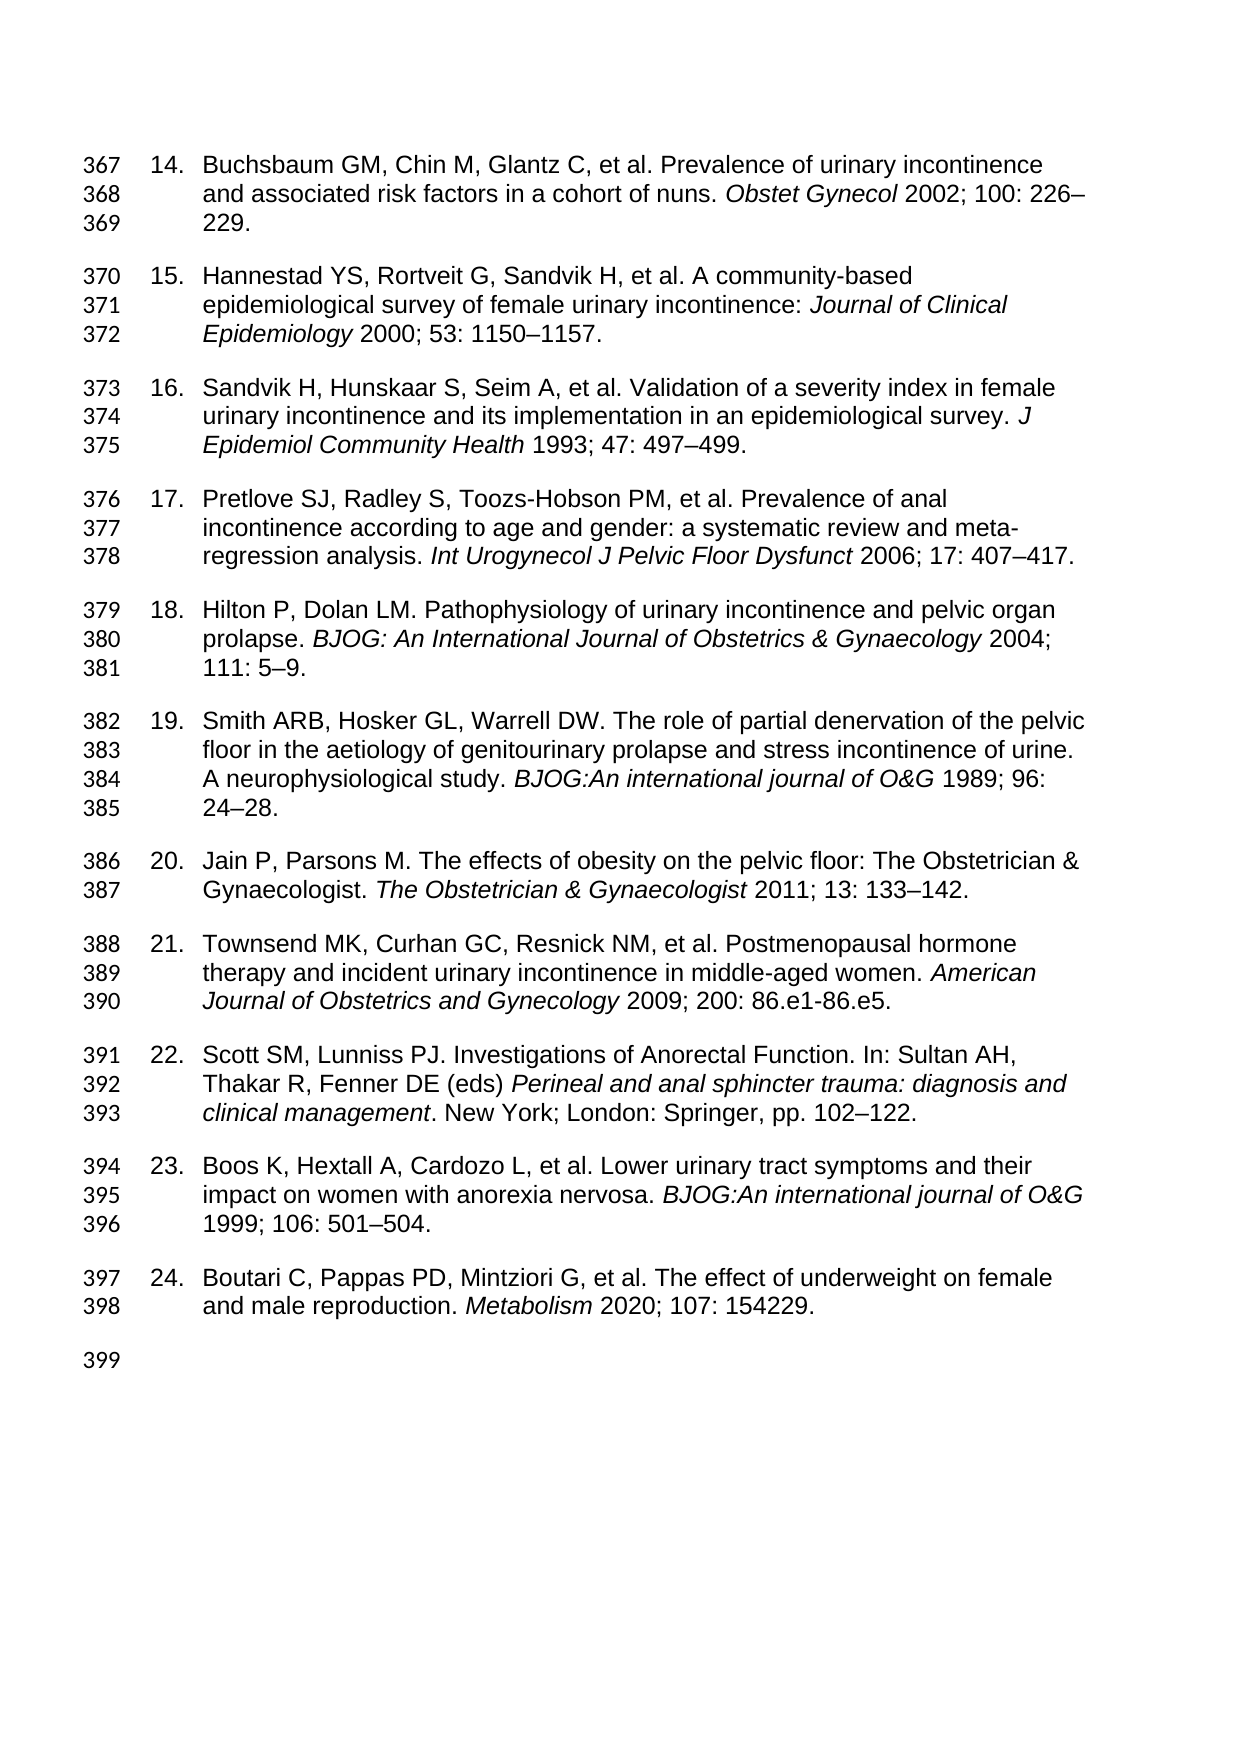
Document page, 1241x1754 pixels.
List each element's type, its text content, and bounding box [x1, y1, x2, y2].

text 14. Buchsbaum GM, Chin M, Glantz C, et al. Prevalence of urinary incontinence and associated risk factors in a cohort of nuns. Obstet Gynecol 2002; 100: 226–229. [150, 150, 1090, 236]
text 22. Scott SM, Lunniss PJ. Investigations of Anorectal Function. In: Sultan AH, Thakar R, Fenner DE (eds) Perineal and anal sphincter trauma: diagnosis and clinical management. New York; London: Springer, pp. 102–122. [150, 1040, 1090, 1126]
text 24. Boutari C, Pappas PD, Mintziori G, et al. The effect of underweight on female and male reproduction. Metabolism 2020; 107: 154229. [150, 1262, 1090, 1320]
text 20. Jain P, Parsons M. The effects of obesity on the pelvic floor: The Obstetrician & Gynaecologist. The Obstetrician & Gynaecologist 2011; 13: 133–142. [150, 846, 1090, 904]
text 16. Sandvik H, Hunskaar S, Seim A, et al. Validation of a severity index in female urinary incontinence and its implementation in an epidemiological survey. J Epidemiol Community Health 1993; 47: 497–499. [150, 372, 1090, 459]
text 23. Boos K, Hextall A, Cardozo L, et al. Lower urinary tract symptoms and their impact on women with anorexia nervosa. BJOG:An international journal of O&G 1999; 106: 501–504. [150, 1151, 1090, 1237]
text 15. Hannestad YS, Rortveit G, Sandvik H, et al. A community-based epidemiological survey of female urinary incontinence: Journal of Clinical Epidemiology 2000; 53: 1150–1157. [150, 261, 1090, 347]
text 19. Smith ARB, Hosker GL, Warrell DW. The role of partial denervation of the pelvic floor in the aetiology of genitourinary prolapse and stress incontinence of urine. A neurophysiological study. BJOG:An international journal of O&G 1989; 96: 24–28. [150, 706, 1090, 821]
text 17. Pretlove SJ, Radley S, Toozs-Hobson PM, et al. Prevalence of anal incontinence according to age and gender: a systematic review and meta-regression analysis. Int Urogynecol J Pelvic Floor Dysfunct 2006; 17: 407–417. [150, 484, 1090, 570]
text 21. Townsend MK, Curhan GC, Resnick NM, et al. Postmenopausal hormone therapy and incident urinary incontinence in middle-aged women. American Journal of Obstetrics and Gynecology 2009; 200: 86.e1-86.e5. [150, 929, 1090, 1015]
text 18. Hilton P, Dolan LM. Pathophysiology of urinary incontinence and pelvic organ prolapse. BJOG: An International Journal of Obstetrics & Gynaecology 2004; 111: 5–9. [150, 595, 1090, 681]
